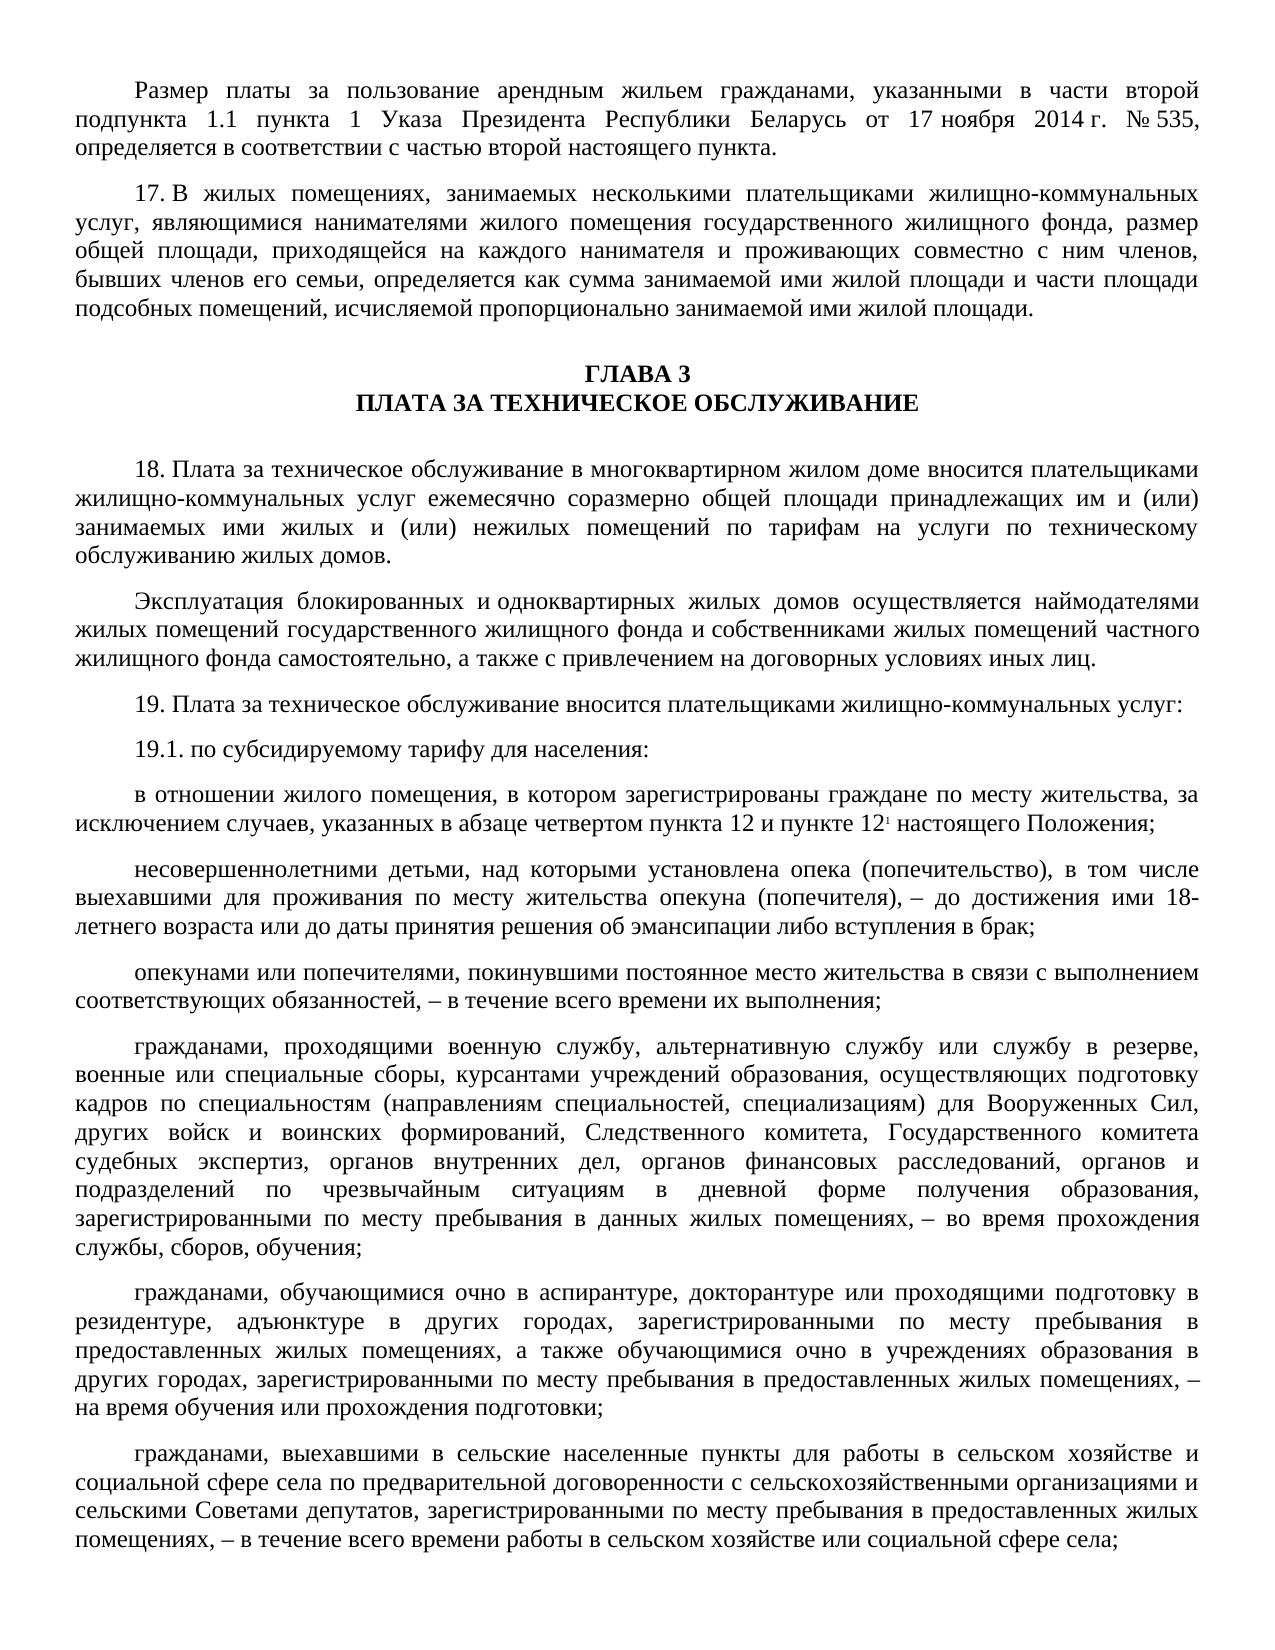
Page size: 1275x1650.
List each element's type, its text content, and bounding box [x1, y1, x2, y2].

text 17. В жилых помещениях, занимаемых несколькими плательщиками жилищно-коммунальных услуг, являющимися нанимателями жилого помещения государственного жилищного фонда, размер общей площади, приходящейся на каждого нанимателя и проживающих совместно с ним членов, бывших членов его семьи, определяется как сумма занимаемой ими жилой площади и части площади подсобных помещений, исчисляемой пропорционально занимаемой ими жилой площади. [75, 178, 1200, 322]
text в отношении жилого помещения, в котором зарегистрированы граждане по месту жительства, за исключением случаев, указанных в абзаце четвертом пункта 12 и пункте 121 настоящего Положения; [75, 779, 1200, 837]
text гражданами, проходящими военную службу, альтернативную службу или службу в резерве, военные или специальные сборы, курсантами учреждений образования, осуществляющих подготовку кадров по специальностям (направлениям специальностей, специализациям) для Вооруженных Сил, других войск и воинских формирований, Следственного комитета, Государственного комитета судебных экспертиз, органов внутренних дел, органов финансовых расследований, органов и подразделений по чрезвычайным ситуациям в дневной форме получения образования, зарегистрированными по месту пребывания в данных жилых помещениях, – во время прохождения службы, сборов, обучения; [75, 1031, 1200, 1261]
text 18. Плата за техническое обслуживание в многоквартирном жилом доме вносится плательщиками жилищно-коммунальных услуг ежемесячно соразмерно общей площади принадлежащих им и (или) занимаемых ими жилых и (или) нежилых помещений по тарифам на услуги по техническому обслуживанию жилых домов. [75, 454, 1200, 569]
text опекунами или попечителями, покинувшими постоянное место жительства в связи с выполнением соответствующих обязанностей, – в течение всего времени их выполнения; [75, 957, 1200, 1014]
text Размер платы за пользование арендным жильем гражданами, указанными в части второй подпункта 1.1 пункта 1 Указа Президента Республики Беларусь от 17 ноября 2014 г. № 535, определяется в соответствии с частью второй настоящего пункта. [75, 75, 1200, 161]
text гражданами, обучающимися очно в аспирантуре, докторантуре или проходящими подготовку в резидентуре, адъюнктуре в других городах, зарегистрированными по месту пребывания в предоставленных жилых помещениях, а также обучающимися очно в учреждениях образования в других городах, зарегистрированными по месту пребывания в предоставленных жилых помещениях, – на время обучения или прохождения подготовки; [75, 1277, 1200, 1421]
text ГЛАВА 3 ПЛАТА ЗА ТЕХНИЧЕСКОЕ ОБСЛУЖИВАНИЕ [75, 359, 1200, 417]
text гражданами, выехавшими в сельские населенные пункты для работы в сельском хозяйстве и социальной сфере села по предварительной договоренности с сельскохозяйственными организациями и сельскими Советами депутатов, зарегистрированными по месту пребывания в предоставленных жилых помещениях, – в течение всего времени работы в сельском хозяйстве или социальной сфере села; [75, 1438, 1200, 1553]
text Эксплуатация блокированных и одноквартирных жилых домов осуществляется наймодателями жилых помещений государственного жилищного фонда и собственниками жилых помещений частного жилищного фонда самостоятельно, а также с привлечением на договорных условиях иных лиц. [75, 586, 1200, 672]
text 19.1. по субсидируемому тарифу для населения: [75, 734, 1200, 763]
text несовершеннолетними детьми, над которыми установлена опека (попечительство), в том числе выехавшими для проживания по месту жительства опекуна (попечителя), – до достижения ими 18-летнего возраста или до даты принятия решения об эмансипации либо вступления в брак; [75, 854, 1200, 940]
text 19. Плата за техническое обслуживание вносится плательщиками жилищно-коммунальных услуг: [75, 689, 1200, 717]
